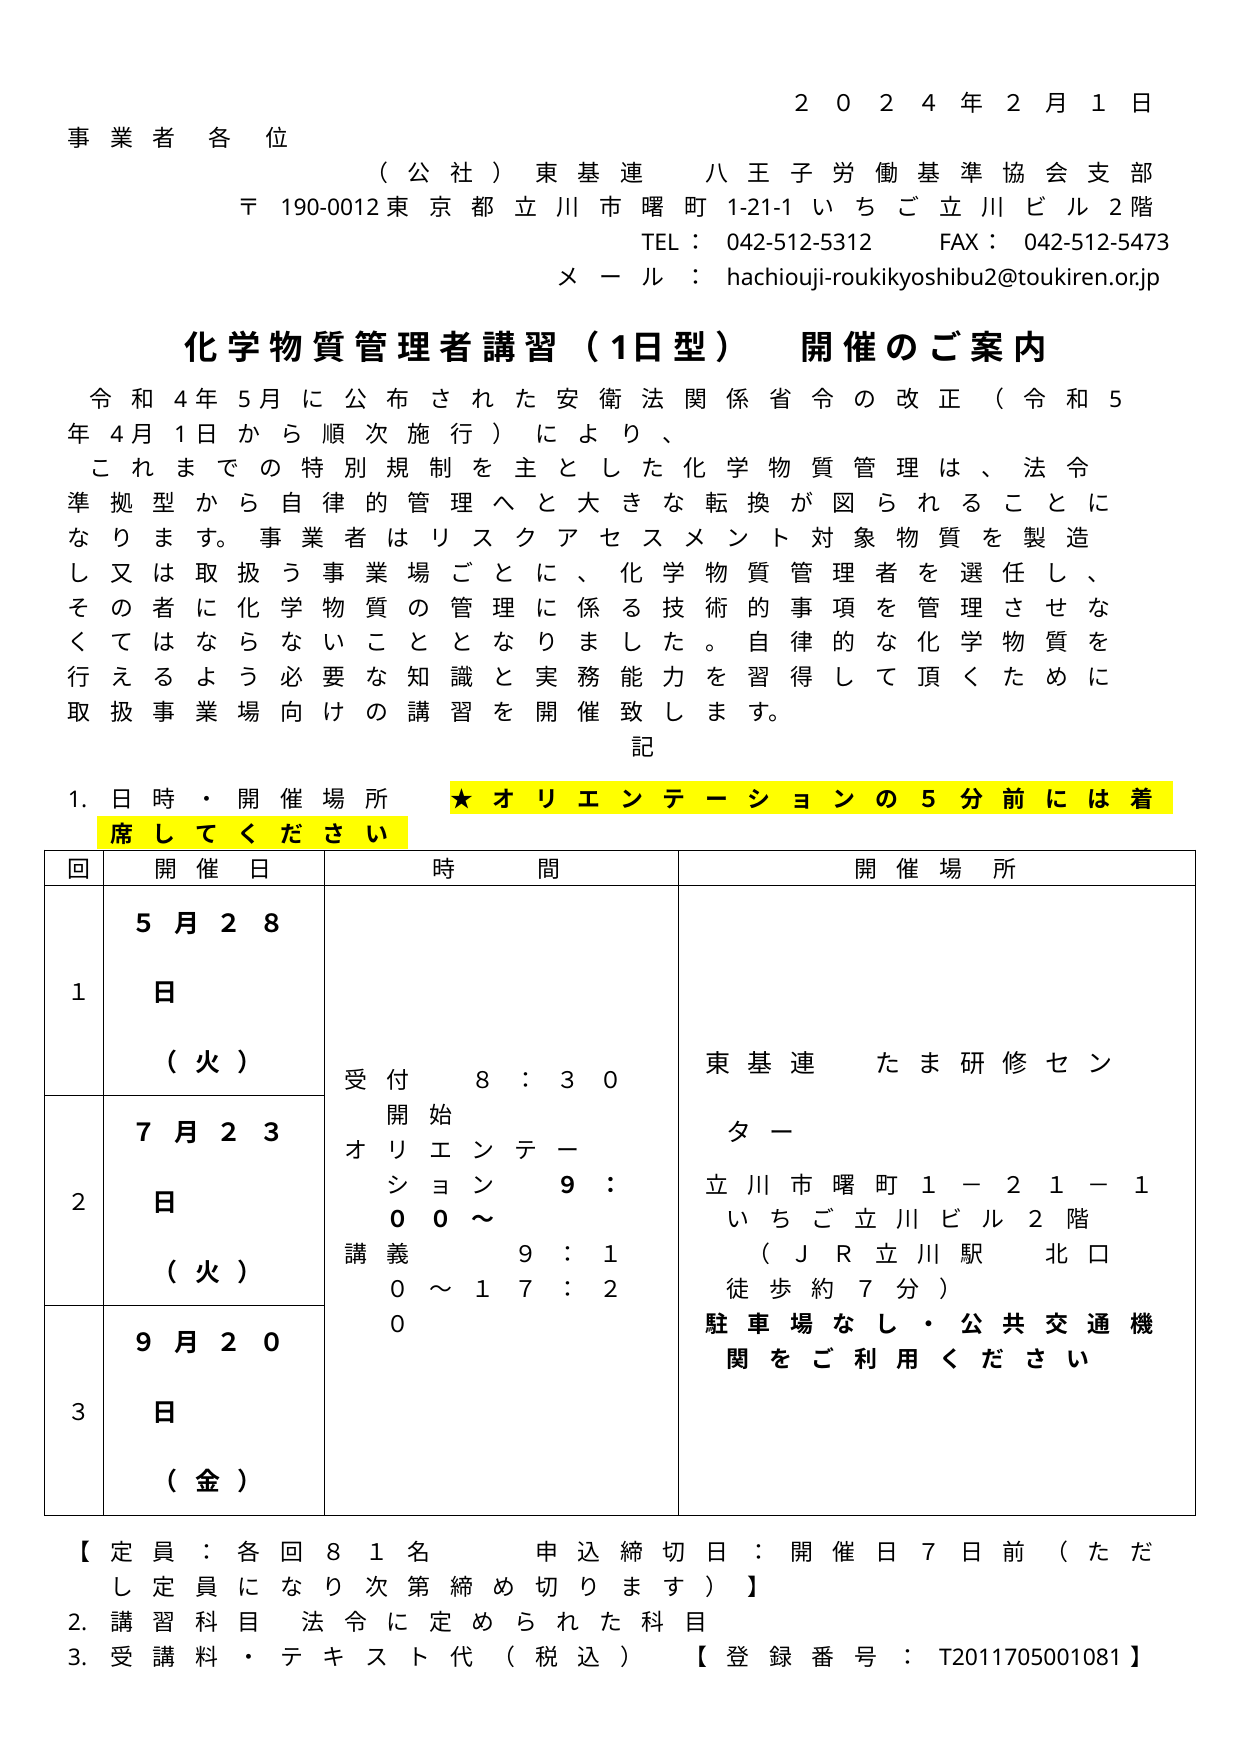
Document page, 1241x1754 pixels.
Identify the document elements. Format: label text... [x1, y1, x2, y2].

list 講習科目 法令に定められた科目 [68, 1603, 1173, 1638]
text メール：hachiouji-roukikyoshibu2@toukiren.or.jp [68, 258, 1173, 293]
text （公社）東基連 八王子労働基準協会支部 [68, 154, 1173, 188]
table_cell 東基連 たま研修センター 立川市曙町１－２１－１ いちご立川ビル２階 （ＪＲ立川駅 北口 徒歩約７分） 駐車場なし・公共交通機関をご利用ください [679, 886, 1195, 1515]
table_cell １ [45, 886, 103, 1095]
table_header 回 [45, 851, 103, 885]
table_cell ３ [45, 1306, 103, 1515]
text 化学物質管理者講習（1日型） 開催のご案内 [68, 310, 1130, 380]
text 令和4年5月に公布された安衛法関係省令の改正（令和5年4月1日から順次施行）により、 [68, 380, 1130, 449]
table_cell 受付 ８：３０開始 オリエンテーション ９：００～ 講義 ９：１０～１７：２０ [325, 886, 678, 1515]
text ２０２４年２月１日 [68, 84, 1173, 119]
text これまでの特別規制を主とした化学物質管理は、法令準拠型から自律的管理へと大きな転換が図られることになります。事業者はリスクアセスメント対象物質を製造し又は取扱う事業場ごとに、化学物質管理者を選任し、その者に化学物質の管理に係る技術的事項を管理させなくてはならないこととなりました。自律的な化学物質を行えるよう必要な知識と実務能力を習得して頂くために取扱事業場向けの講習を開催致します。 [68, 449, 1130, 728]
text TEL：042-512-5312 FAX：042-512-5473 [68, 223, 1173, 258]
list 【定員：各回８１名 申込締切日：開催日７日前（ただし定員になり次第締め切ります）】 [68, 1533, 1173, 1603]
text 〒190-0012 東京都立川市曙町1-21-1 いちご立川ビル2階 [68, 188, 1173, 223]
subtitle 記 [68, 728, 1173, 763]
table_cell ５月２８日（火） [104, 886, 324, 1095]
text 事業者各位 [68, 119, 1173, 154]
table_cell ２ [45, 1096, 103, 1305]
table_cell ９月２０日（金） [104, 1306, 324, 1515]
table_header 開催場所 [679, 851, 1195, 885]
list 日時・開催場所 ★オリエンテーションの５分前には着席してください [68, 780, 1173, 849]
table_header 開催日 [104, 851, 324, 885]
table_header 時間 [325, 851, 678, 885]
list 受講料・テキスト代（税込） 【登録番号：T2011705001081】 [68, 1638, 1173, 1672]
table_cell ７月２３日（火） [104, 1096, 324, 1305]
